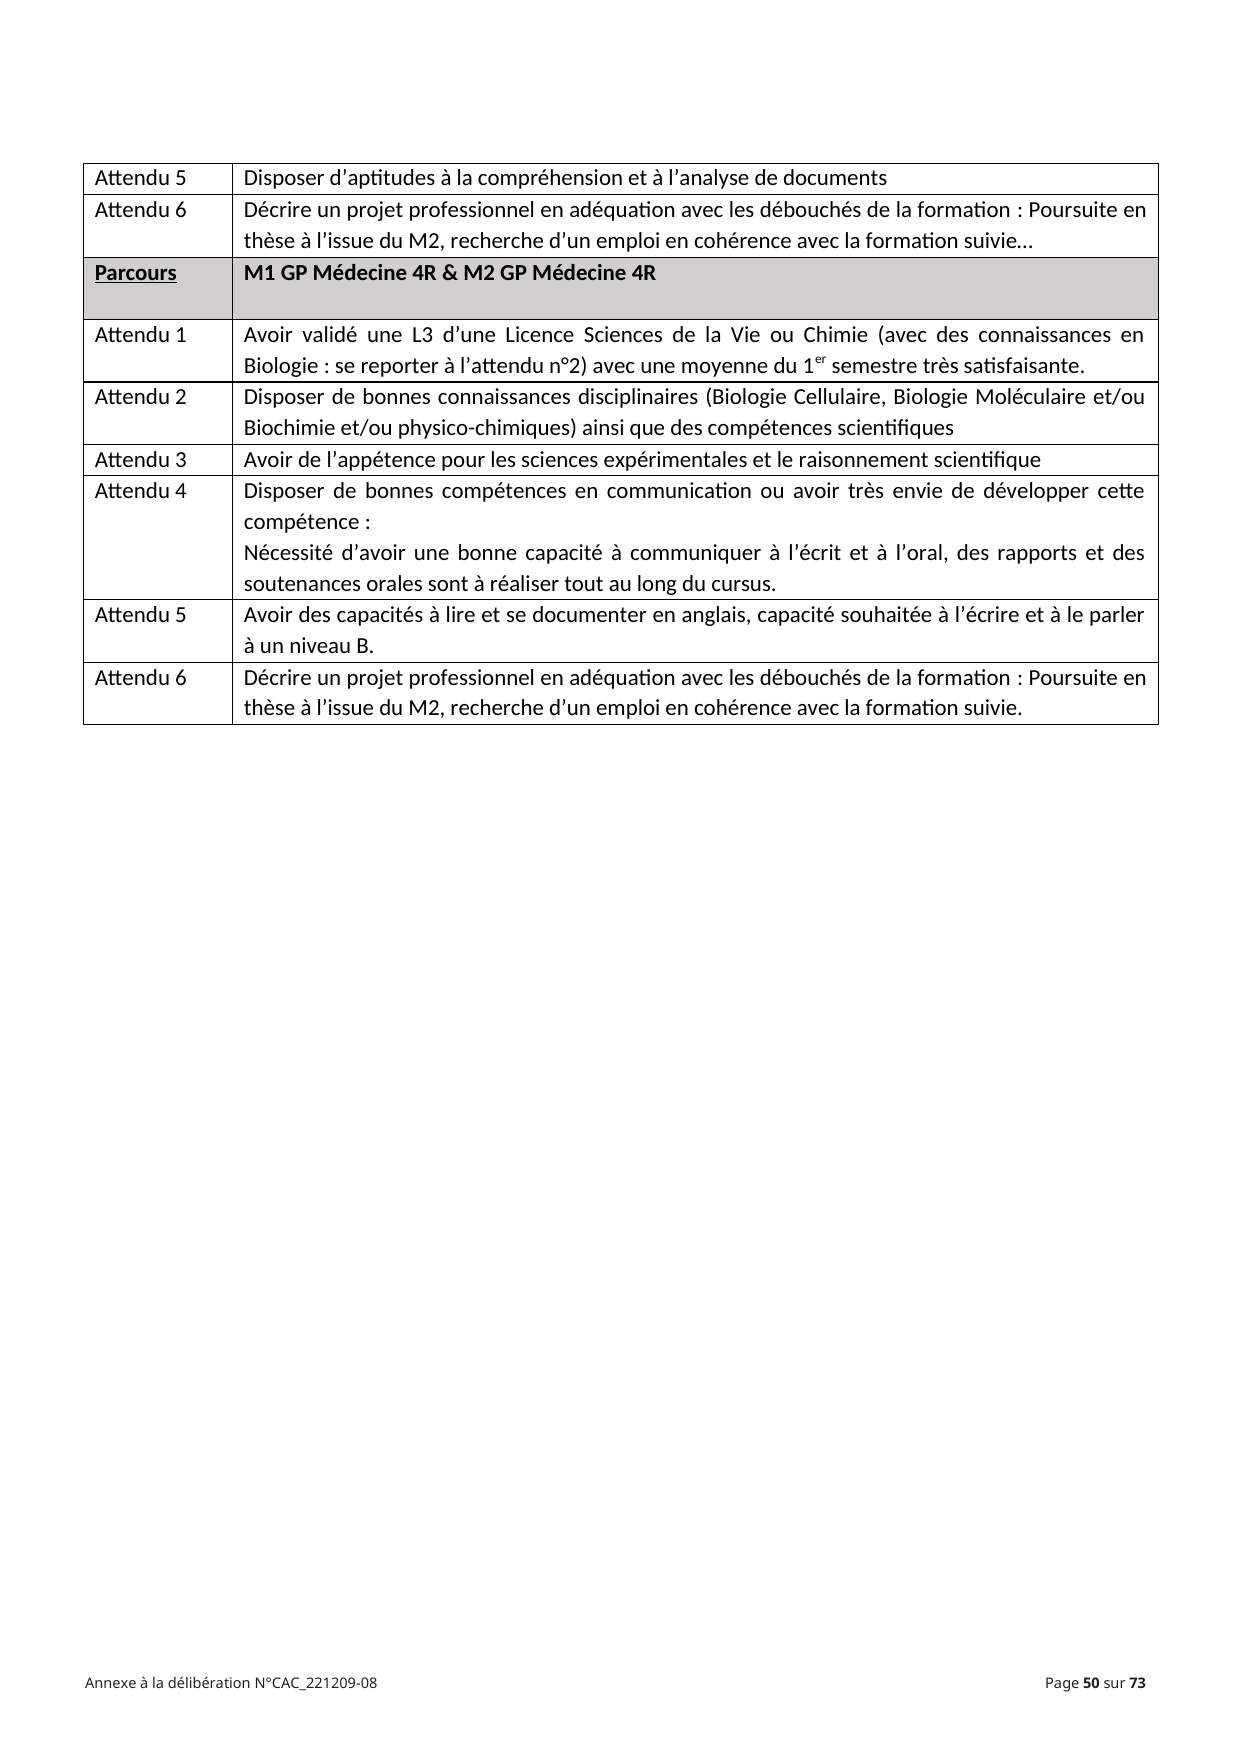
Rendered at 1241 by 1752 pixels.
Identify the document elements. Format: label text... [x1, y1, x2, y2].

table_cell Disposer de bonnes compétences en communication ou avoir très envie de développer cette compétence : Nécessité d’avoir une bonne capacité à communiquer à l’écrit et à l’oral, des rapports et des soutenances orales sont à réaliser tout au long du cursus. [233, 476, 1158, 599]
table_cell Attendu 6 [84, 663, 232, 724]
table_cell Avoir des capacités à lire et se documenter en anglais, capacité souhaitée à l’écrire et à le parler à un niveau B. [233, 600, 1158, 662]
table_cell Attendu 4 [84, 476, 232, 599]
table_cell Attendu 3 [84, 445, 232, 475]
table_cell Disposer de bonnes connaissances disciplinaires (Biologie Cellulaire, Biologie Moléculaire et/ou Biochimie et/ou physico-chimiques) ainsi que des compétences scientifiques [233, 383, 1158, 444]
table_cell Décrire un projet professionnel en adéquation avec les débouchés de la formation : Poursuite en thèse à l’issue du M2, recherche d’un emploi en cohérence avec la formation suivie. [233, 663, 1158, 724]
table_cell Avoir de l’appétence pour les sciences expérimentales et le raisonnement scientifique [233, 445, 1158, 475]
table_cell Attendu 5 [84, 600, 232, 662]
table_cell Avoir validé une L3 d’une Licence Sciences de la Vie ou Chimie (avec des connaissances en Biologie : se reporter à l’attendu n°2) avec une moyenne du 1er semestre très satisfaisante. [233, 320, 1158, 381]
table_cell Attendu 5 [84, 164, 232, 194]
table_cell Attendu 2 [84, 383, 232, 444]
table_cell Attendu 6 [84, 195, 232, 257]
table_cell Parcours [84, 258, 232, 319]
table_cell Disposer d’aptitudes à la compréhension et à l’analyse de documents [233, 164, 1158, 194]
table_cell Décrire un projet professionnel en adéquation avec les débouchés de la formation : Poursuite en thèse à l’issue du M2, recherche d’un emploi en cohérence avec la formation suivie… [233, 195, 1158, 257]
table_cell M1 GP Médecine 4R & M2 GP Médecine 4R [233, 258, 1158, 319]
table_cell Attendu 1 [84, 320, 232, 381]
